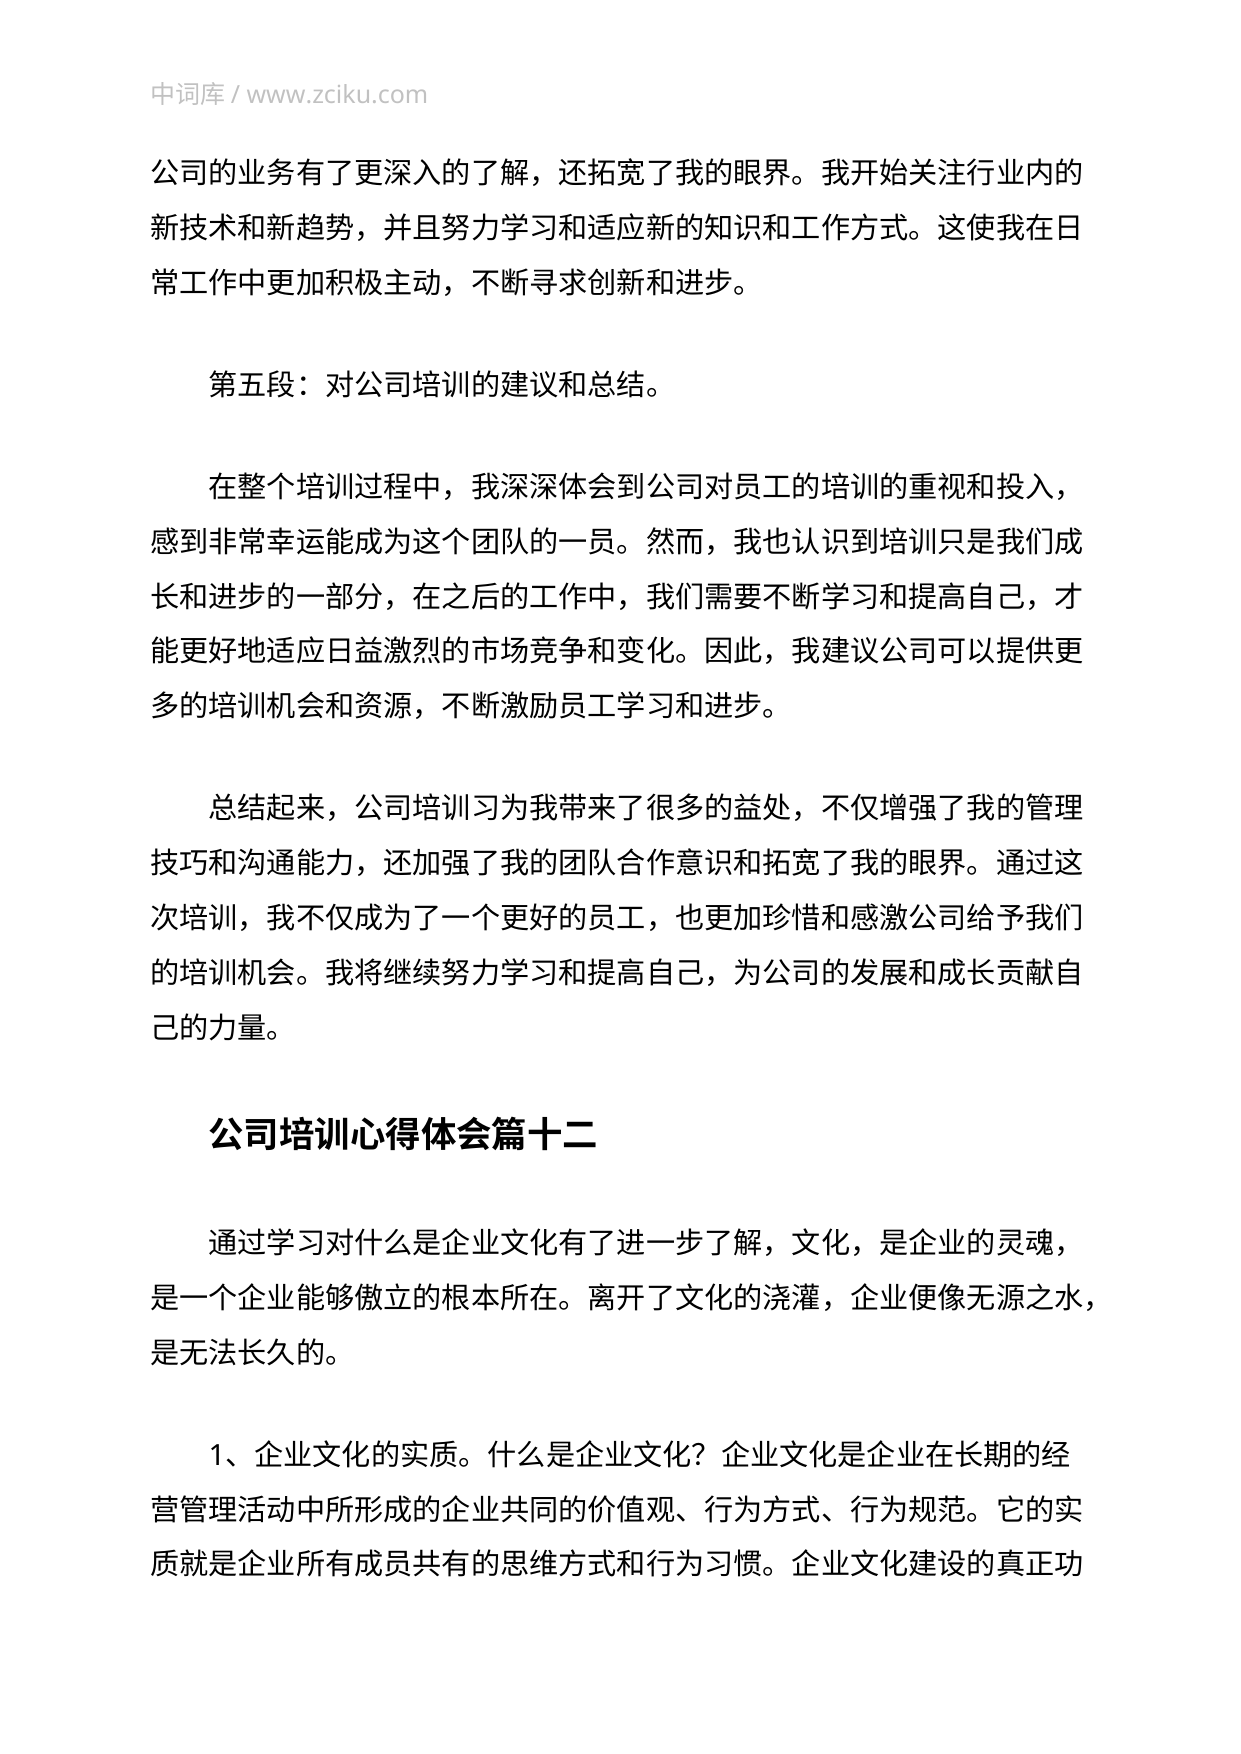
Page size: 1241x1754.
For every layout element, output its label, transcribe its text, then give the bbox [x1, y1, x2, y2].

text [150, 150, 1090, 302]
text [150, 1431, 1090, 1583]
text 第五段：对公司培训的建议和总结。 [150, 362, 1090, 404]
text 通过学习对什么是企业文化有了进一步了解，文化，是企业的灵魂，是一个企业能够傲立的根本所在。离开了文化的浇灌，企业便像无源之水，是无法长久的。 [150, 1219, 1090, 1372]
text 在整个培训过程中，我深深体会到公司对员工的培训的重视和投入，感到非常幸运能成为这个团队的一员。然而，我也认识到培训只是我们成长和进步的一部分，在之后的工作中，我们需要不断学习和提高自己，才能更好地适应日益激烈的市场竞争和变化。因此，我建议公司可以提供更多的培训机会和资源，不断激励员工学习和进步。 [150, 463, 1090, 725]
text 公司培训心得体会篇十二 [150, 1106, 1090, 1157]
text 总结起来，公司培训习为我带来了很多的益处，不仅增强了我的管理技巧和沟通能力，还加强了我的团队合作意识和拓宽了我的眼界。通过这次培训，我不仅成为了一个更好的员工，也更加珍惜和感激公司给予我们的培训机会。我将继续努力学习和提高自己，为公司的发展和成长贡献自己的力量。 [150, 785, 1090, 1047]
